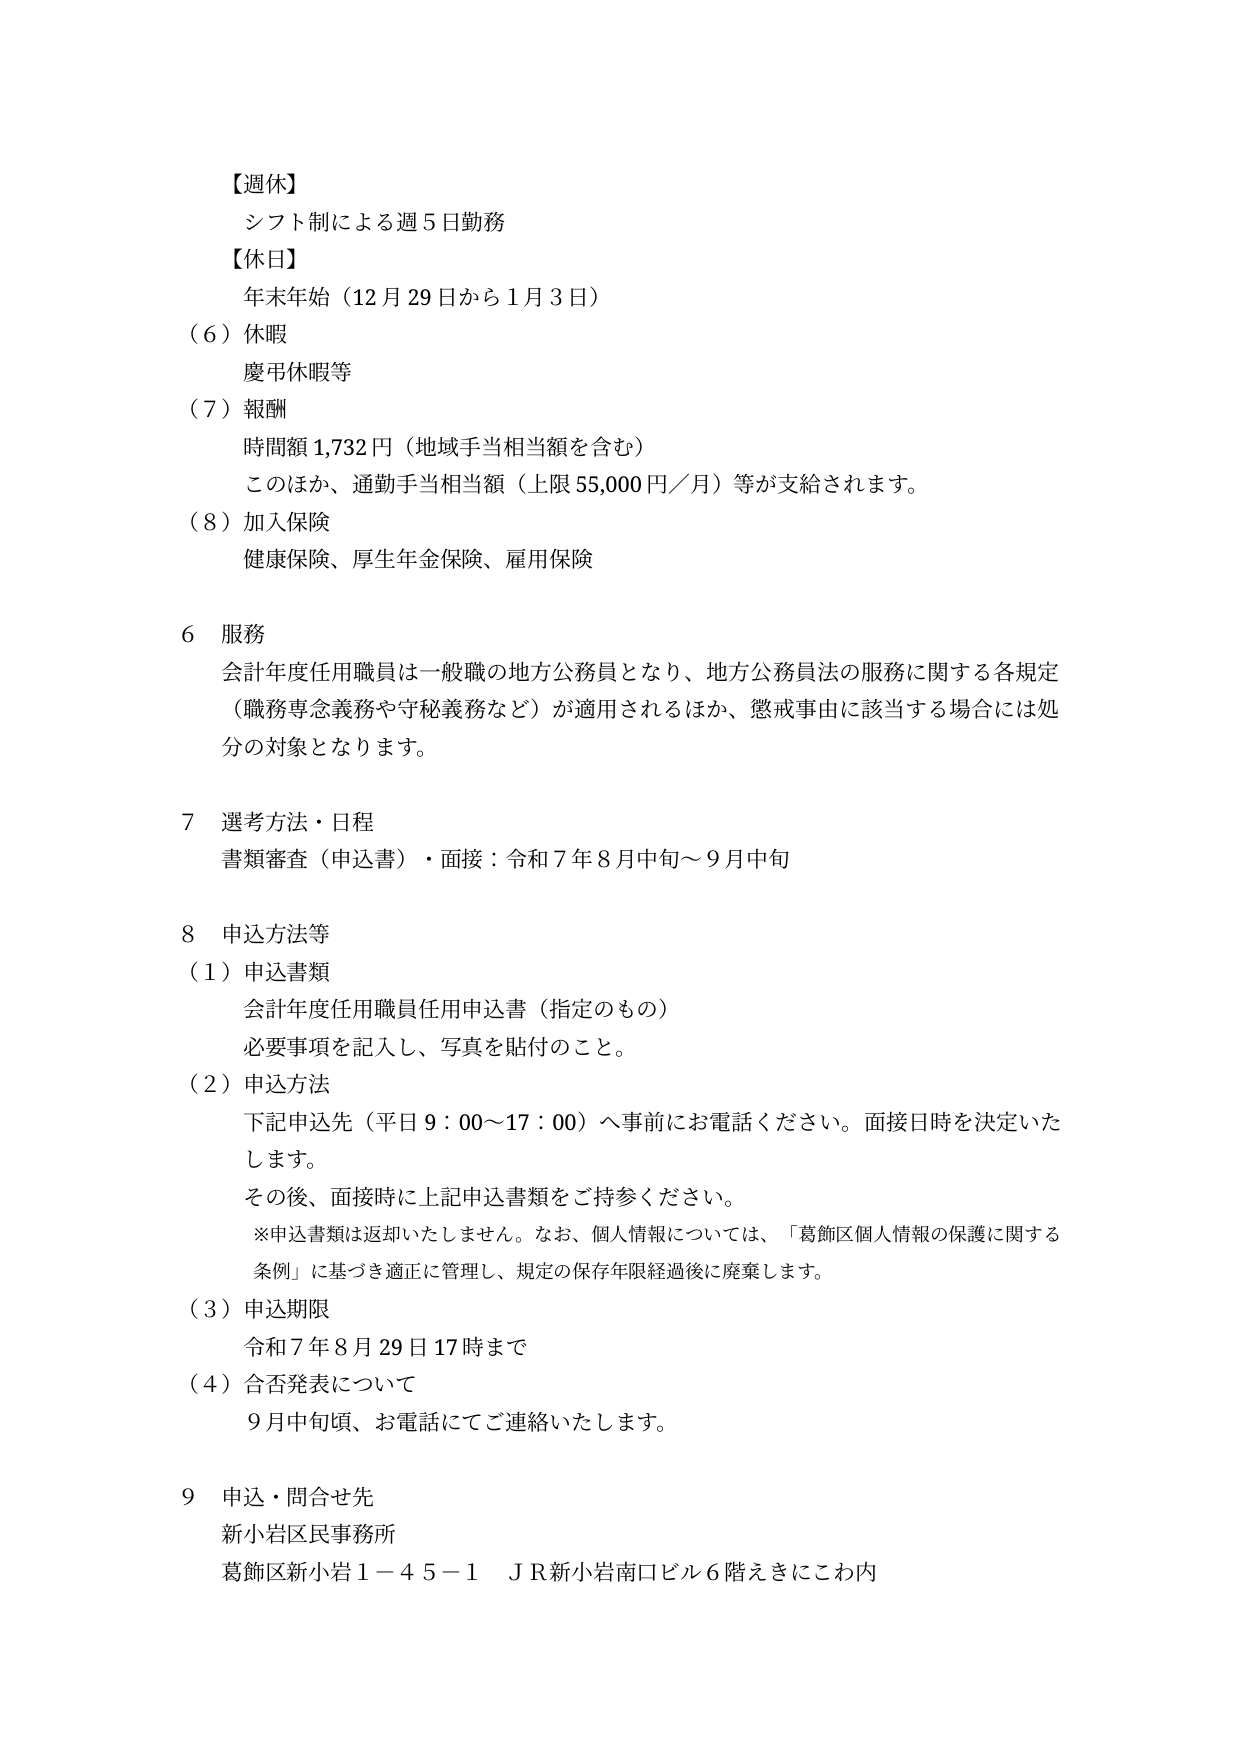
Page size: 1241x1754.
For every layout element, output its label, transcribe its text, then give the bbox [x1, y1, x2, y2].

text 健康保険、厚生年金保険、雇用保険 [177, 539, 1063, 577]
text ６ 服務 [177, 614, 1063, 652]
text 【休日】 [177, 239, 1063, 277]
text 新小岩区民事務所 [177, 1514, 1063, 1552]
text 令和７年８月29日17時まで [177, 1327, 1063, 1364]
text ７ 選考方法・日程 [177, 802, 1063, 839]
text このほか、通勤手当相当額（上限55,000円／月）等が支給されます。 [177, 464, 1063, 502]
text ８ 申込方法等 [177, 914, 1063, 952]
text 下記申込先（平日9：00～17：00）へ事前にお電話ください。面接日時を決定いたします。 [243, 1102, 1063, 1177]
text ※申込書類は返却いたしません。なお、個人情報については、「葛飾区個人情報の保護に関する条例」に基づき適正に管理し、規定の保存年限経過後に廃棄します。 [254, 1214, 1063, 1289]
text （３）申込期限 [177, 1289, 1063, 1327]
text 会計年度任用職員任用申込書（指定のもの） [177, 989, 1063, 1027]
text 書類審査（申込書）・面接：令和７年８月中旬～９月中旬 [177, 839, 1063, 877]
text （７）報酬 [177, 389, 1063, 427]
text 必要事項を記入し、写真を貼付のこと。 [177, 1027, 1063, 1064]
text ９ 申込・問合せ先 [177, 1477, 1063, 1514]
text 慶弔休暇等 [177, 352, 1063, 389]
text （４）合否発表について [177, 1364, 1063, 1402]
text （１）申込書類 [177, 952, 1063, 989]
text 【週休】 [177, 164, 1063, 202]
text 葛飾区新小岩１－４５－１ ＪＲ新小岩南口ビル６階えきにこわ内 [177, 1552, 1063, 1589]
text 時間額1,732円（地域手当相当額を含む） [177, 427, 1063, 464]
text 年末年始（12月29日から１月３日） [177, 277, 1063, 314]
text シフト制による週５日勤務 [243, 202, 1063, 239]
text （６）休暇 [177, 314, 1063, 352]
text その後、面接時に上記申込書類をご持参ください。 [177, 1177, 1063, 1214]
text ９月中旬頃、お電話にてご連絡いたします。 [177, 1402, 1063, 1439]
text 会計年度任用職員は一般職の地方公務員となり、地方公務員法の服務に関する各規定（職務専念義務や守秘義務など）が適用されるほか、懲戒事由に該当する場合には処分の対象となります。 [221, 652, 1063, 764]
text （２）申込方法 [177, 1064, 1063, 1102]
text （８）加入保険 [177, 502, 1063, 539]
